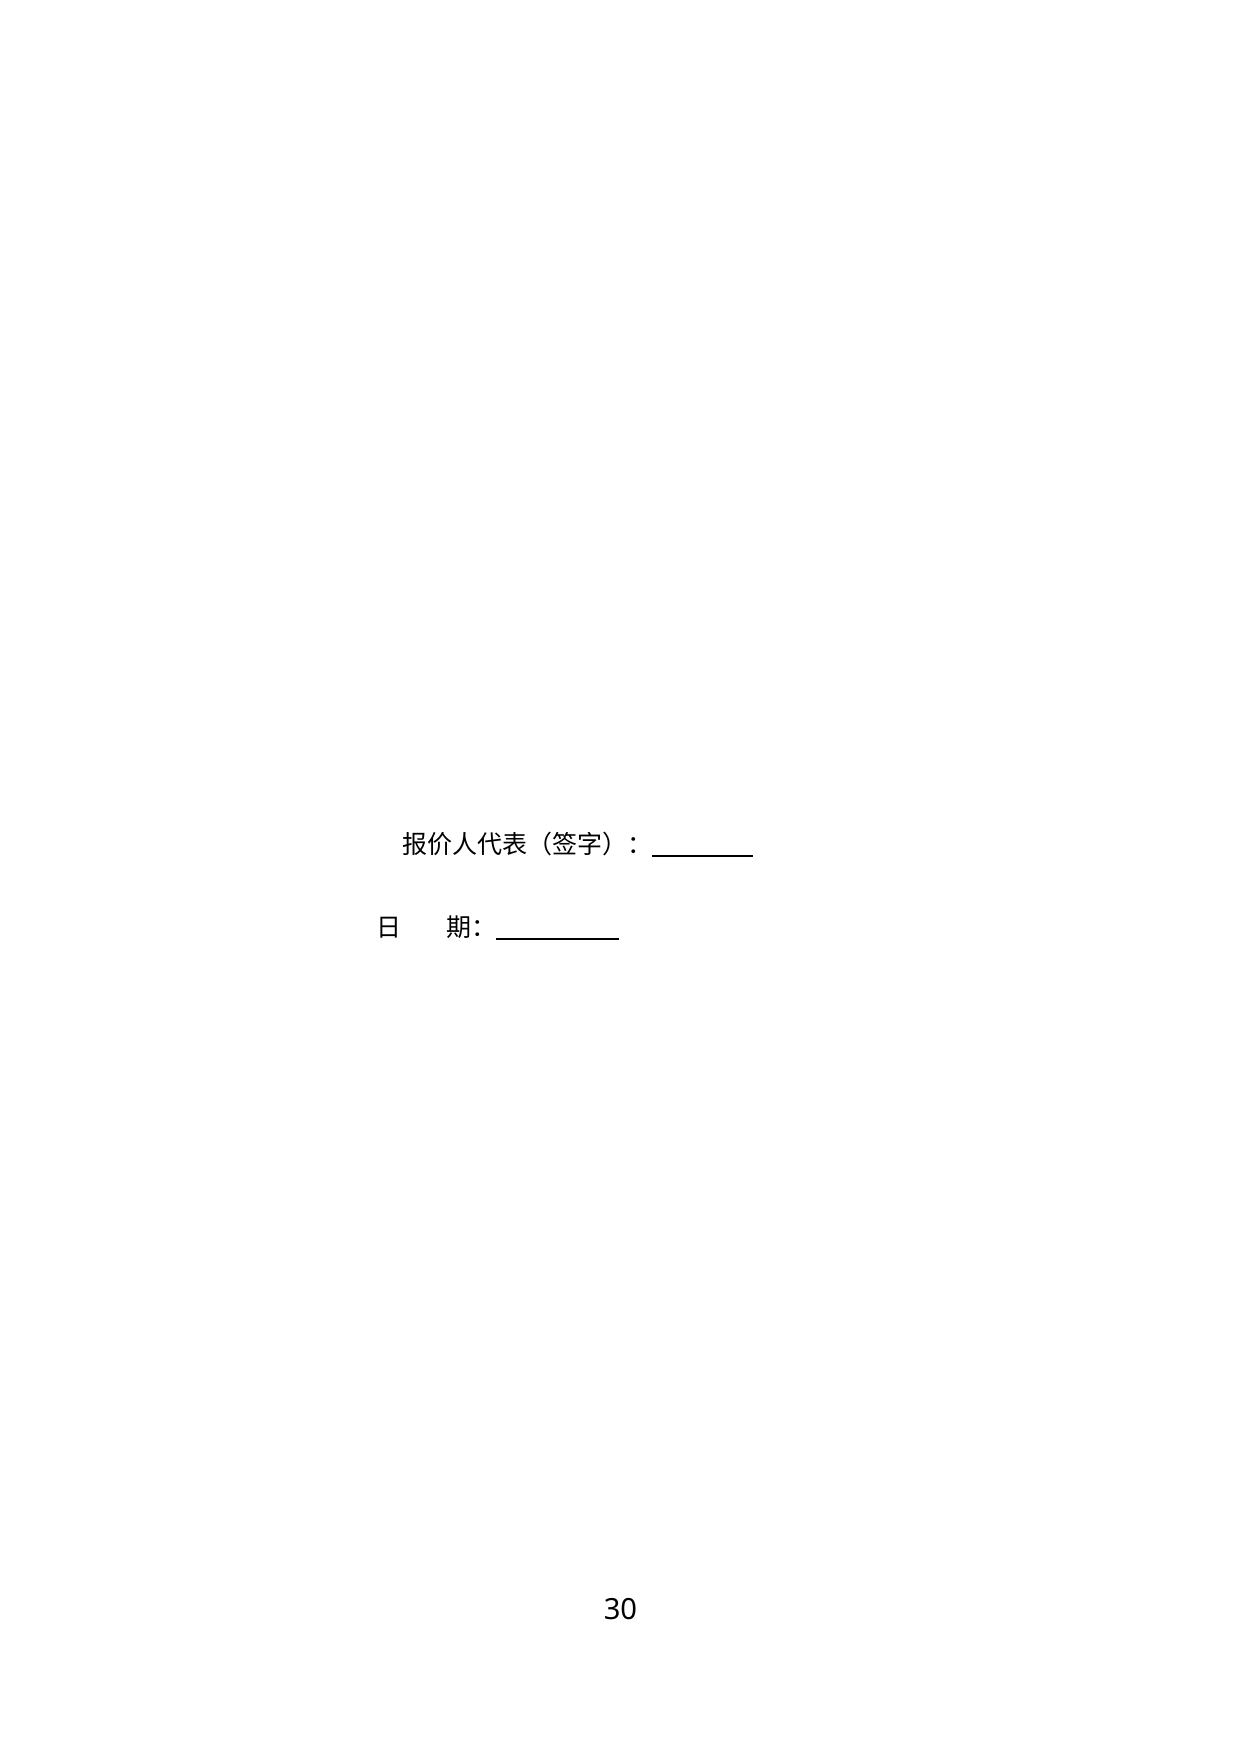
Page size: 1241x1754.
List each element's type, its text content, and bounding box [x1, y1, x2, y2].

text 报价人代表（签字）： [187, 810, 1053, 875]
text 日 期： [187, 893, 1053, 958]
